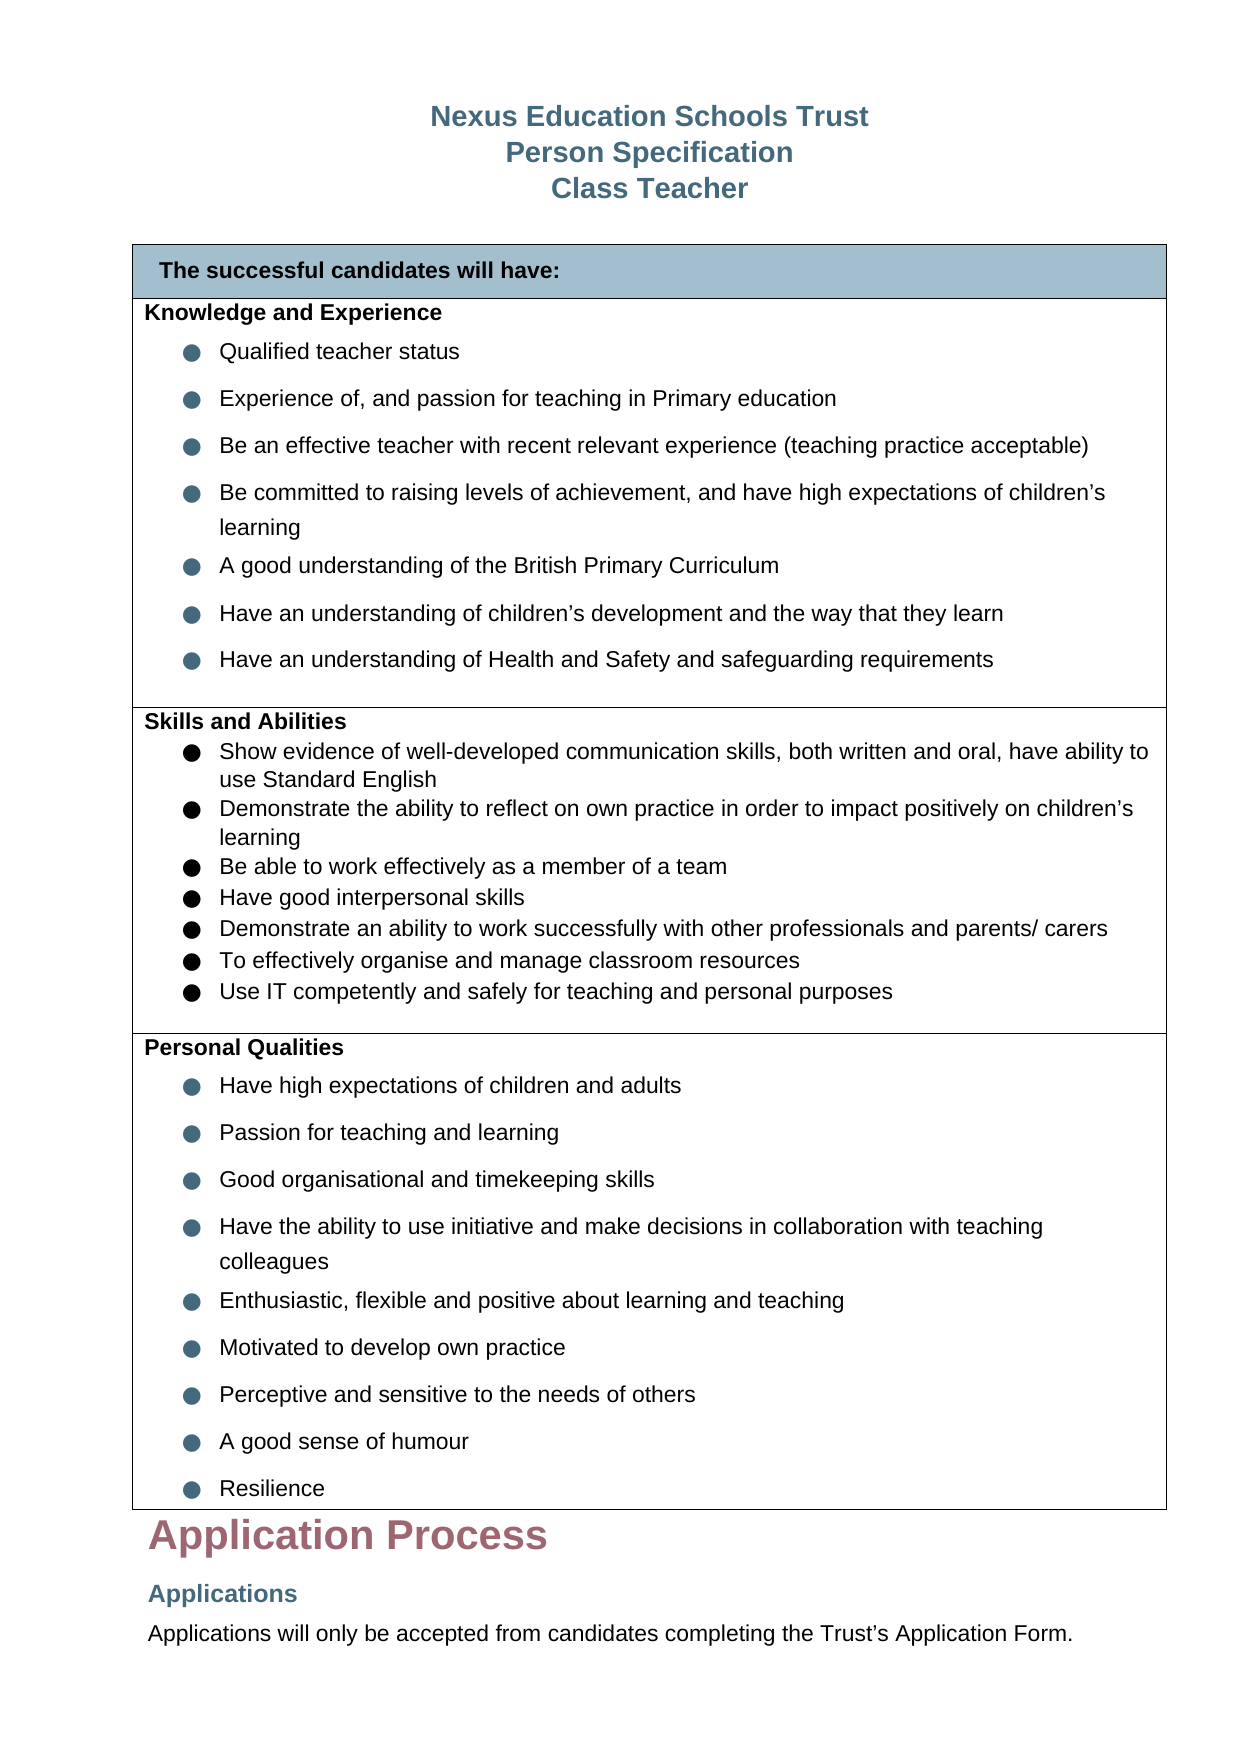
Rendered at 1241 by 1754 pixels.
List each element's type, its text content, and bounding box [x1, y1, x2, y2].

text Person Specification [133, 135, 1166, 169]
table_cell Skills and Abilities Show evidence of well-developed communication skills, both written and oral, have ability to use Standard English Demonstrate the ability to reflect on own practice in order to impact positively on children’s learning Be able to work effectively as a member of a team Have good interpersonal skills Demonstrate an ability to work successfully with other professionals and parents/ carers To effectively organise and manage classroom resources Use IT competently and safely for teaching and personal purposes [133, 708, 1166, 1032]
text Nexus Education Schools Trust [133, 99, 1166, 133]
table_header The successful candidates will have: [133, 245, 1166, 298]
text Applications will only be accepted from candidates completing the Trust’s Application Form. [148, 1620, 1166, 1646]
text Class Teacher [133, 172, 1166, 205]
table_cell Knowledge and Experience Qualified teacher status Experience of, and passion for teaching in Primary education Be an effective teacher with recent relevant experience (teaching practice acceptable) Be committed to raising levels of achievement, and have high expectations of children’s learning A good understanding of the British Primary Curriculum Have an understanding of children’s development and the way that they learn Have an understanding of Health and Safety and safeguarding requirements [133, 299, 1166, 707]
table_cell Personal Qualities Have high expectations of children and adults Passion for teaching and learning Good organisational and timekeeping skills Have the ability to use initiative and make decisions in collaboration with teaching colleagues Enthusiastic, flexible and positive about learning and teaching Motivated to develop own practice Perceptive and sensitive to the needs of others A good sense of humour Resilience [133, 1034, 1166, 1509]
text Applications [148, 1579, 1166, 1608]
text Application Process [148, 1510, 1166, 1558]
